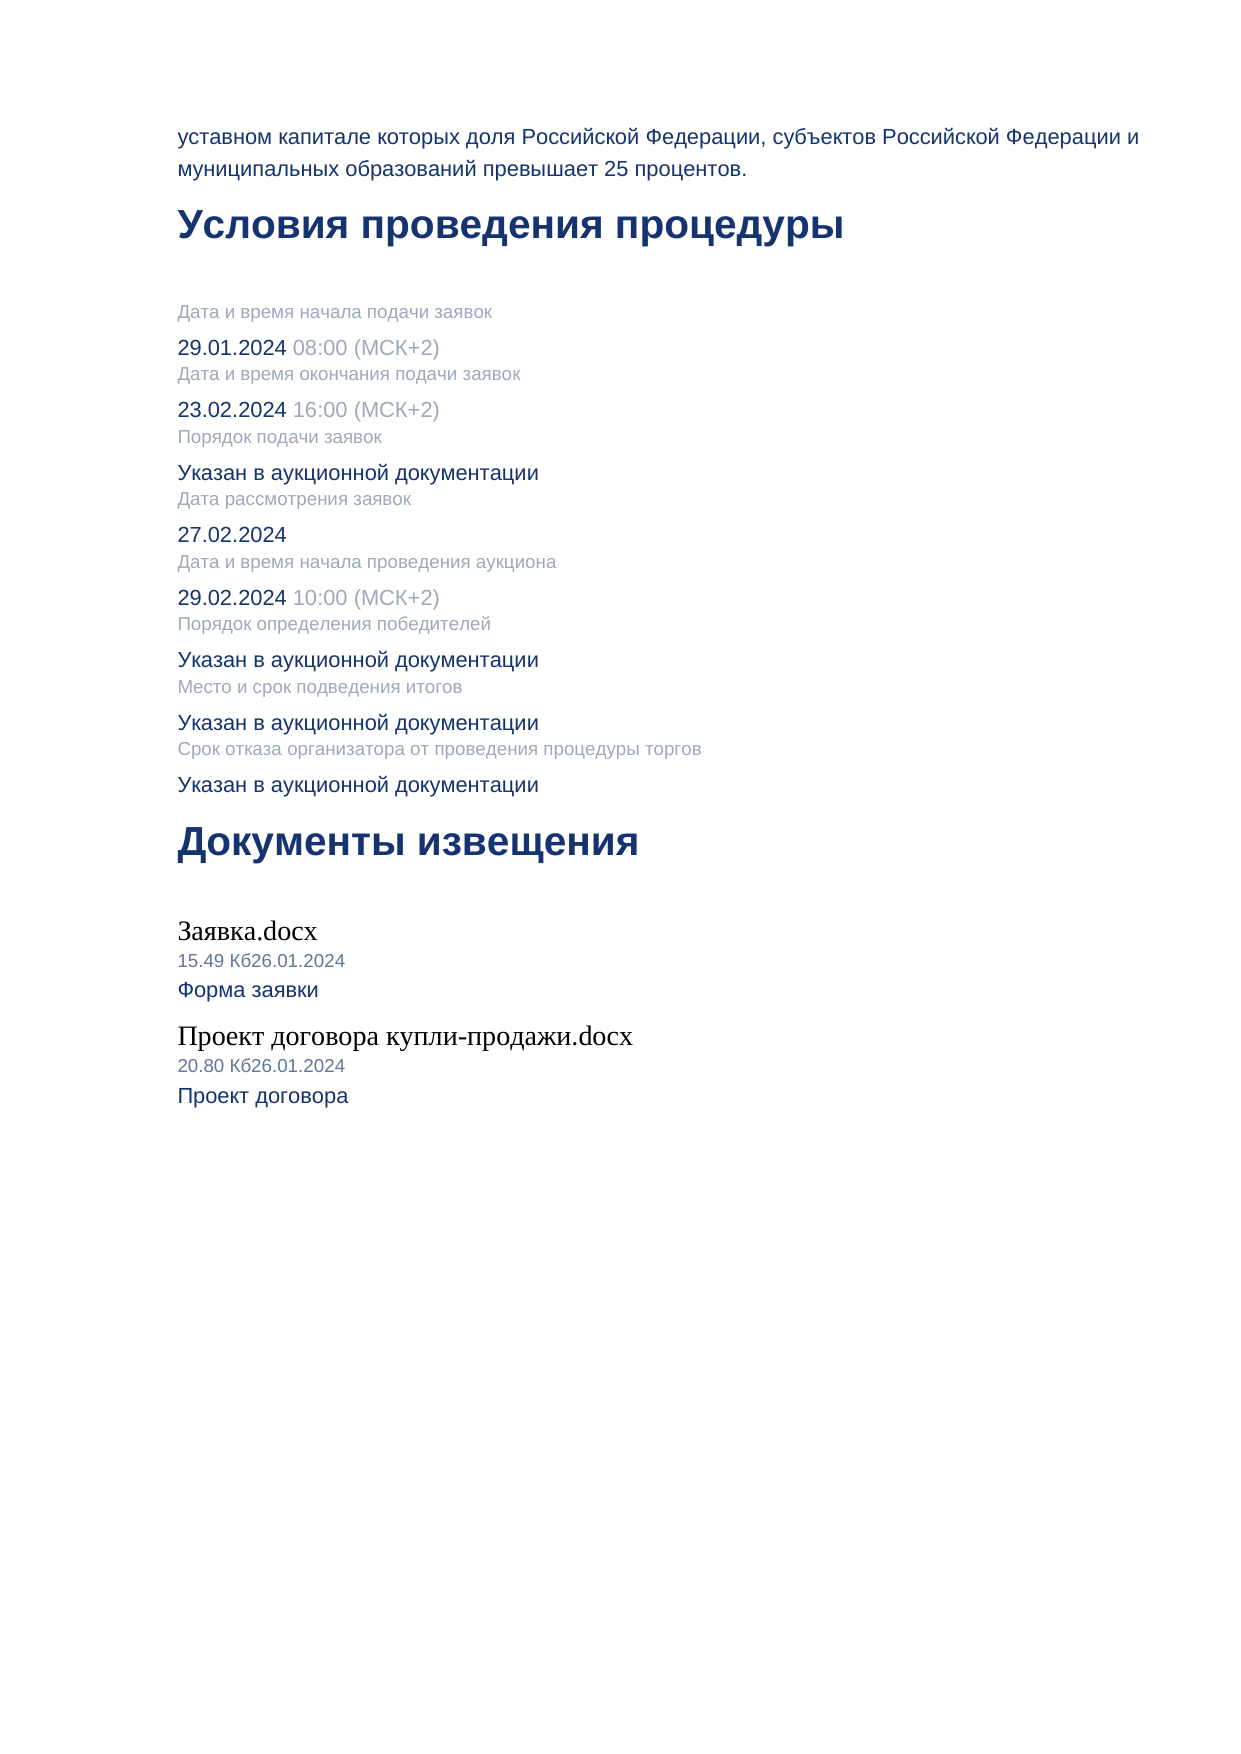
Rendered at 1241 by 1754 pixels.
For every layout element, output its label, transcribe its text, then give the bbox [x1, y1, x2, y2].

text Место и срок подведения итогов [177, 672, 1152, 697]
text Указан в аукционной документации [177, 766, 1152, 797]
text Условия проведения процедуры [177, 197, 1152, 247]
text Дата и время окончания подачи заявок [177, 360, 1152, 385]
text Указан в аукционной документации [177, 641, 1152, 672]
text Дата рассмотрения заявок [177, 485, 1152, 510]
text Срок отказа организатора от проведения процедуры торгов [177, 735, 1152, 760]
text Заявка.docx [177, 914, 1152, 946]
text 20.80 Кб26.01.2024 [177, 1052, 1152, 1077]
text Форма заявки [177, 971, 1152, 1003]
text 29.01.2024 08:00 (МСК+2) [177, 328, 1152, 360]
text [177, 118, 1152, 181]
text Проект договора [177, 1077, 1152, 1108]
text Дата и время начала проведения аукциона [177, 547, 1152, 572]
text 29.02.2024 10:00 (МСК+2) [177, 578, 1152, 610]
text Дата и время начала подачи заявок [177, 297, 1152, 322]
text Указан в аукционной документации [177, 703, 1152, 735]
text 27.02.2024 [177, 516, 1152, 547]
text 15.49 Кб26.01.2024 [177, 946, 1152, 971]
text Порядок определения победителей [177, 610, 1152, 635]
text Порядок подачи заявок [177, 422, 1152, 447]
text Проект договора купли-продажи.docx [177, 1019, 1152, 1052]
text 23.02.2024 16:00 (МСК+2) [177, 391, 1152, 422]
text Указан в аукционной документации [177, 453, 1152, 485]
text Документы извещения [177, 814, 1152, 864]
